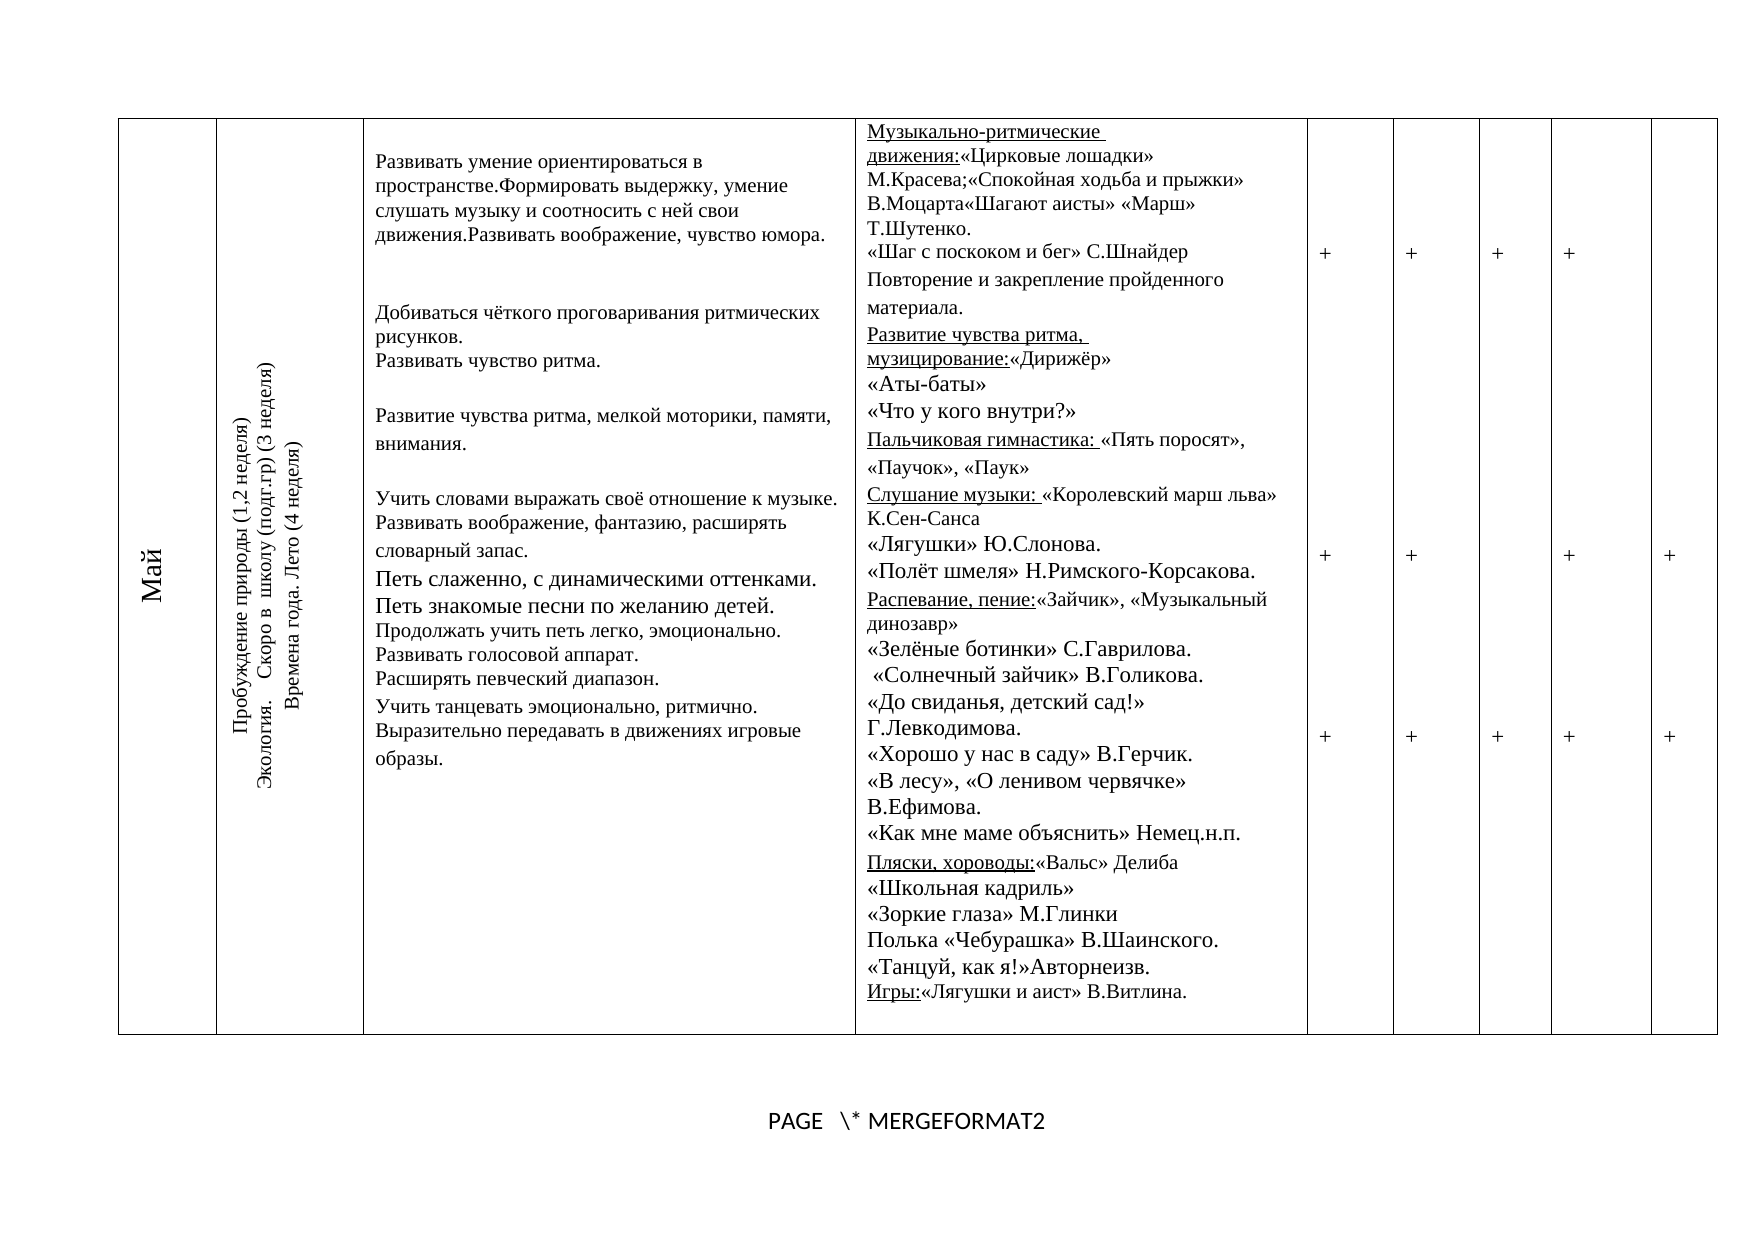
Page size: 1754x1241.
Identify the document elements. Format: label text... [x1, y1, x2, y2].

table_cell + + + [1308, 119, 1393, 1033]
table_cell + + [1652, 119, 1717, 1033]
table_cell Май [119, 119, 216, 1033]
table_cell + + [1480, 119, 1551, 1033]
table_cell Развивать умение ориентироваться в пространстве.Формировать выдержку, умение слушать музыку и соотносить с ней свои движения.Развивать воображение, чувство юмора. Добиваться чёткого проговаривания ритмических рисунков. Развивать чувство ритма. Развитие чувства ритма, мелкой моторики, памяти, внимания. Учить словами выражать своё отношение к музыке. Развивать воображение, фантазию, расширять словарный запас. Петь слаженно, с динамическими оттенками. Петь знакомые песни по желанию детей. Продолжать учить петь легко, эмоционально. Развивать голосовой аппарат. Расширять певческий диапазон. Учить танцевать эмоционально, ритмично. Выразительно передавать в движениях игровые образы. [364, 119, 855, 1033]
table_cell Пробуждение природы (1,2 неделя) Экология. Скоро в школу (подг.гр) (3 неделя) Времена года. Лето (4 неделя) [217, 119, 363, 1033]
table_cell + + + [1394, 119, 1479, 1033]
table_cell Музыкально-ритмические движения:«Цирковые лошадки» М.Красева;«Спокойная ходьба и прыжки» В.Моцарта«Шагают аисты» «Марш» Т.Шутенко. «Шаг с поскоком и бег» С.Шнайдер Повторение и закрепление пройденного материала. Развитие чувства ритма, музицирование:«Дирижёр» «Аты-баты» «Что у кого внутри?» Пальчиковая гимнастика: «Пять поросят», «Паучок», «Паук» Слушание музыки: «Королевский марш льва» К.Сен-Санса «Лягушки» Ю.Слонова. «Полёт шмеля» Н.Римского-Корсакова. Распевание, пение:«Зайчик», «Музыкальный динозавр» «Зелёные ботинки» С.Гаврилова. «Солнечный зайчик» В.Голикова. «До свиданья, детский сад!» Г.Левкодимова. «Хорошо у нас в саду» В.Герчик. «В лесу», «О ленивом червячке» В.Ефимова. «Как мне маме объяснить» Немец.н.п. Пляски, хороводы:«Вальс» Делиба «Школьная кадриль» «Зоркие глаза» М.Глинки Полька «Чебурашка» В.Шаинского. «Танцуй, как я!»Авторнеизв. Игры:«Лягушки и аист» В.Витлина. [856, 119, 1307, 1033]
table_cell + + + [1552, 119, 1651, 1033]
